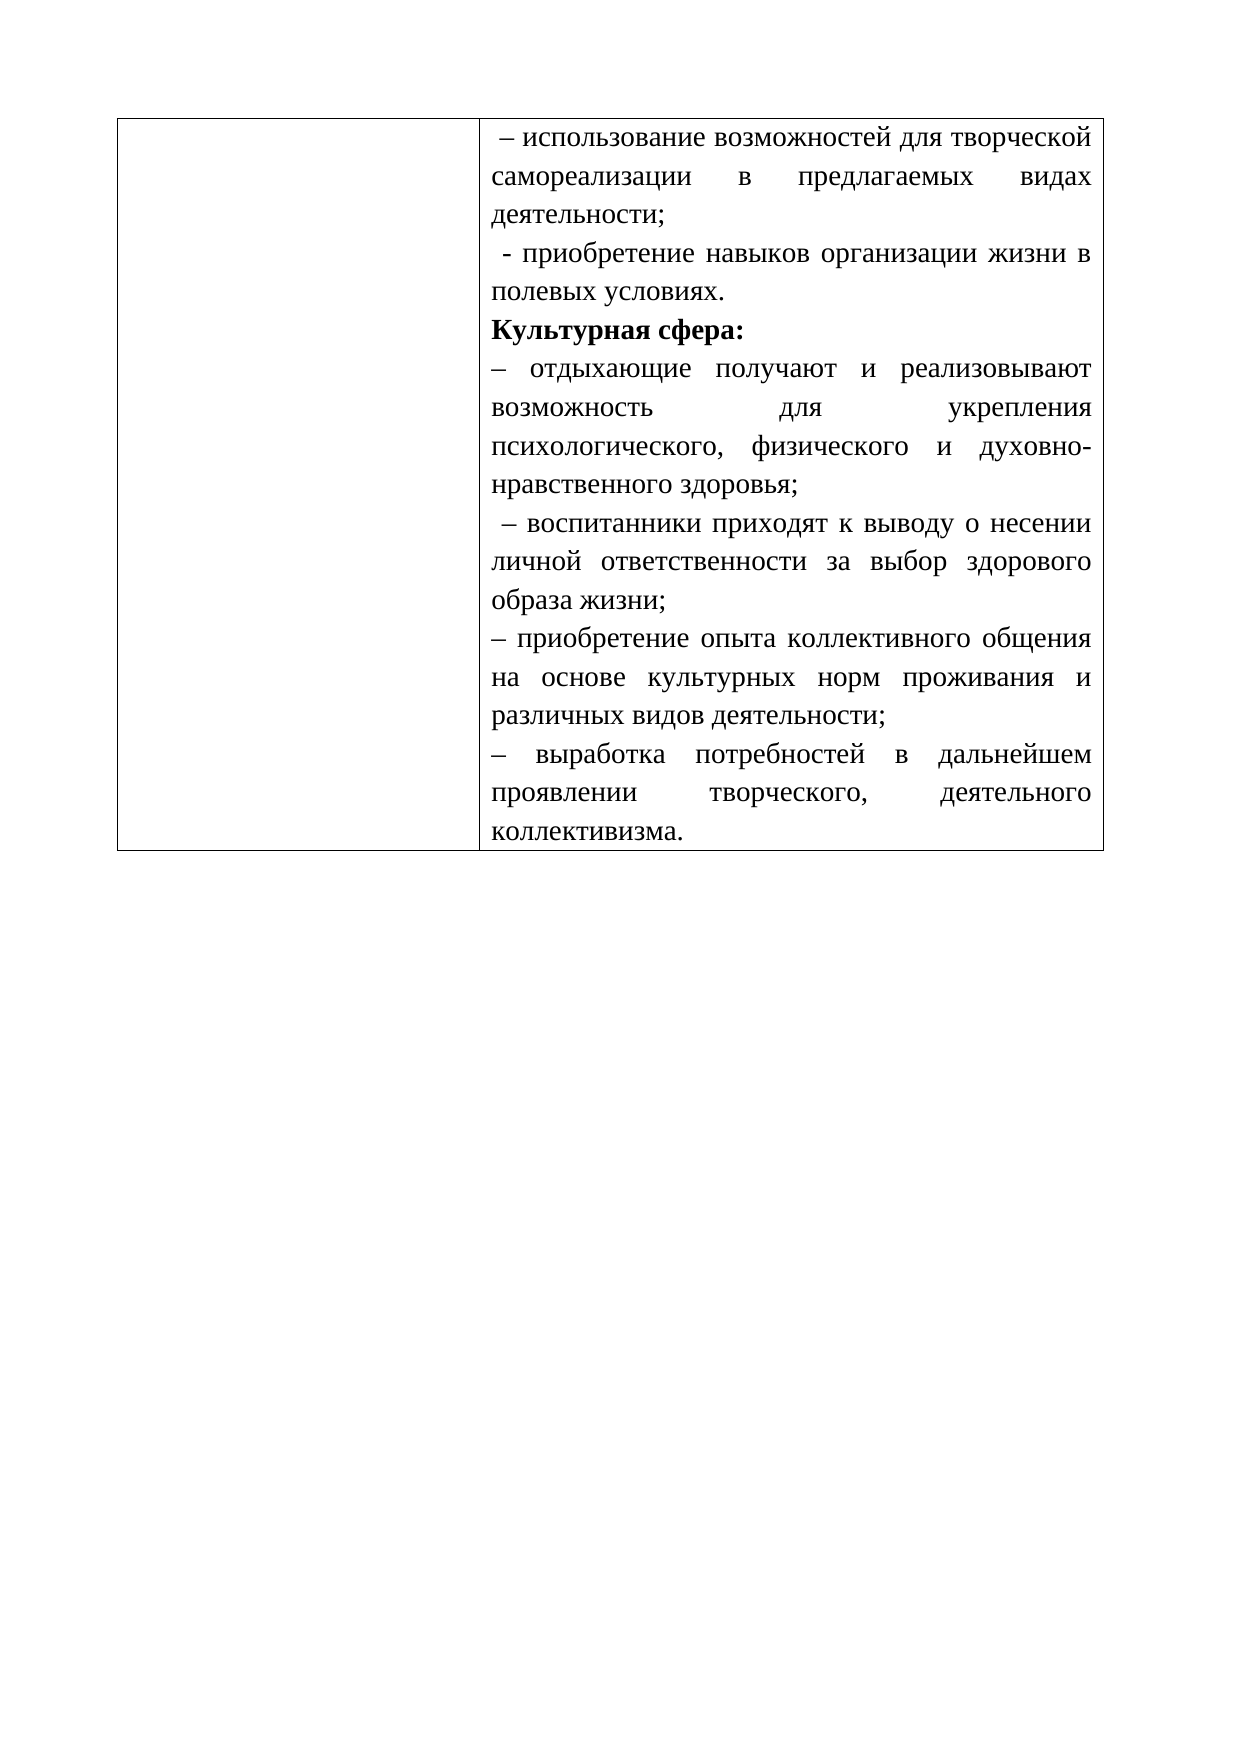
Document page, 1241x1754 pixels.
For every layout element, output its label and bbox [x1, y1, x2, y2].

table_cell [480, 119, 1103, 850]
table_cell [118, 119, 479, 850]
